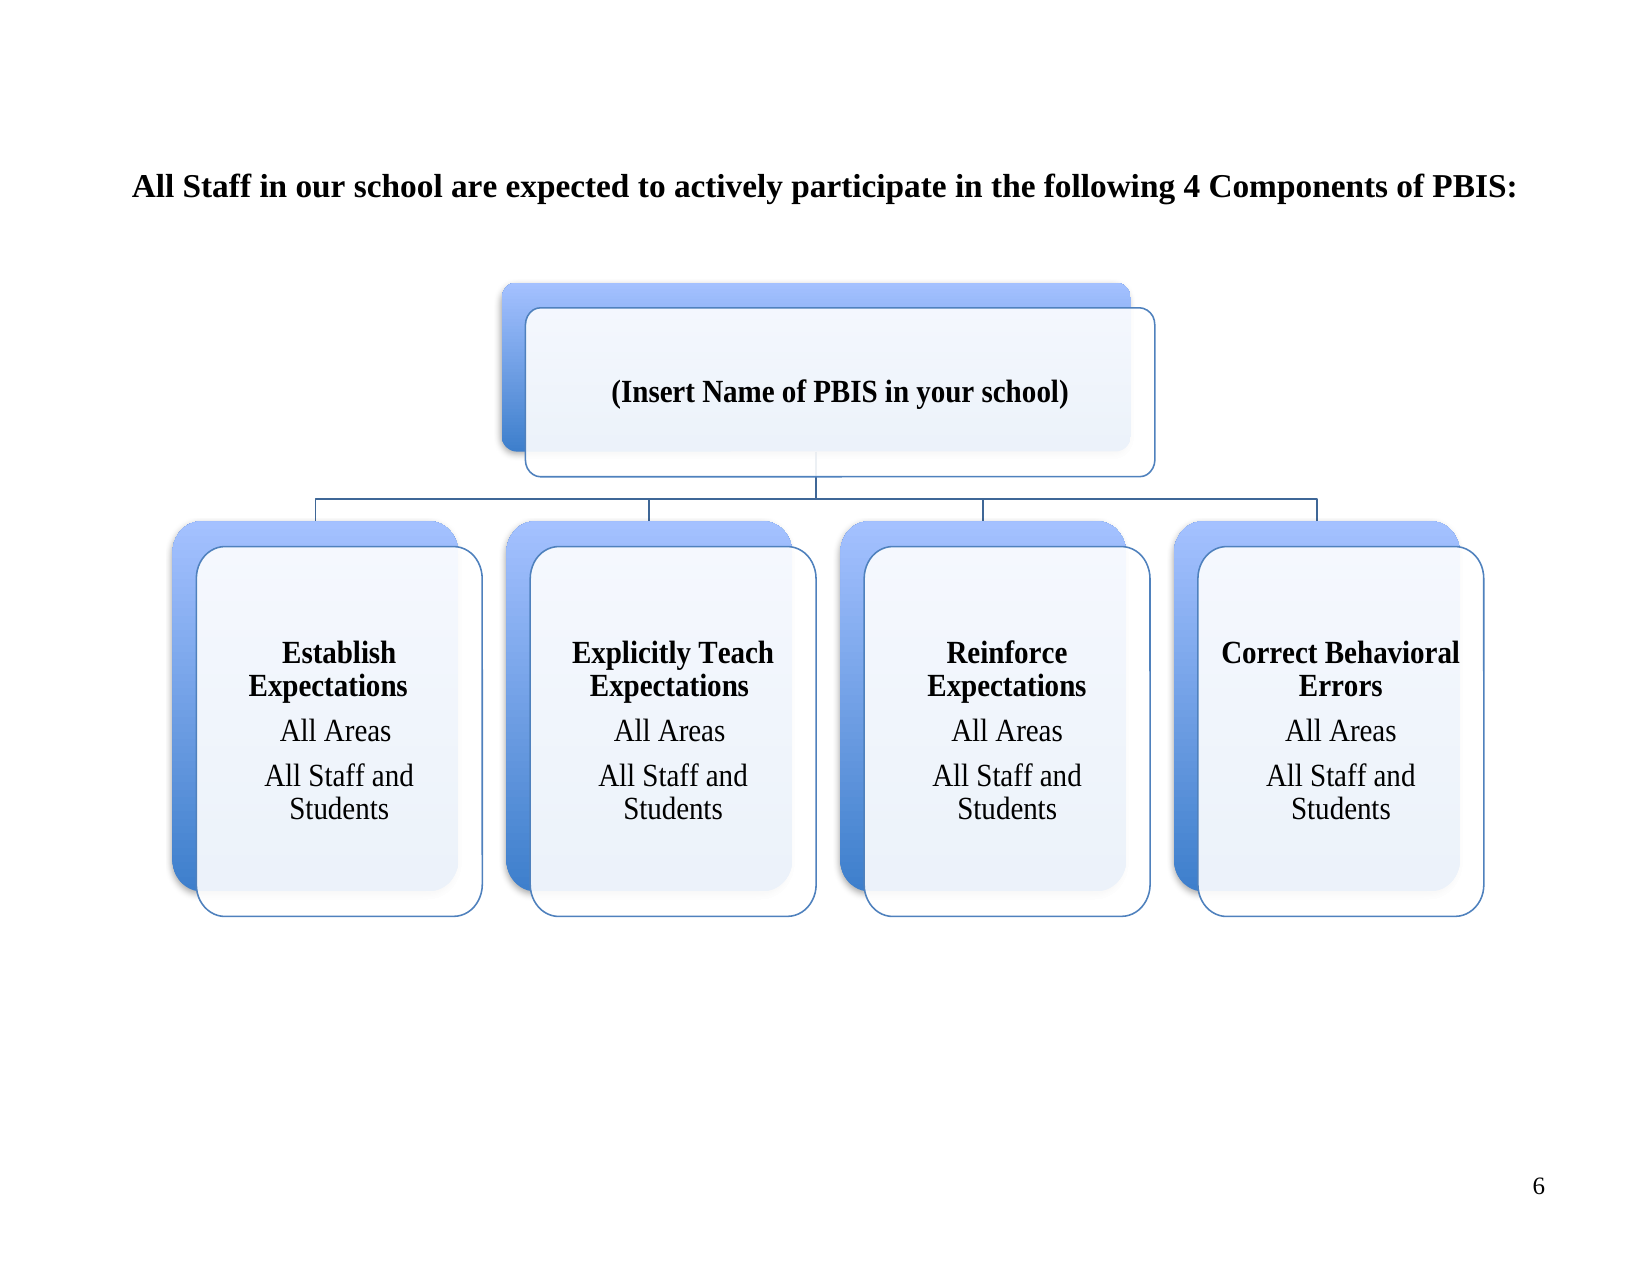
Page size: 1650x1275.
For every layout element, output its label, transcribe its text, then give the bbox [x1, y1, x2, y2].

text All Staff in our school are expected to actively participate in the following 4 Components of PBIS: [105, 167, 1545, 205]
